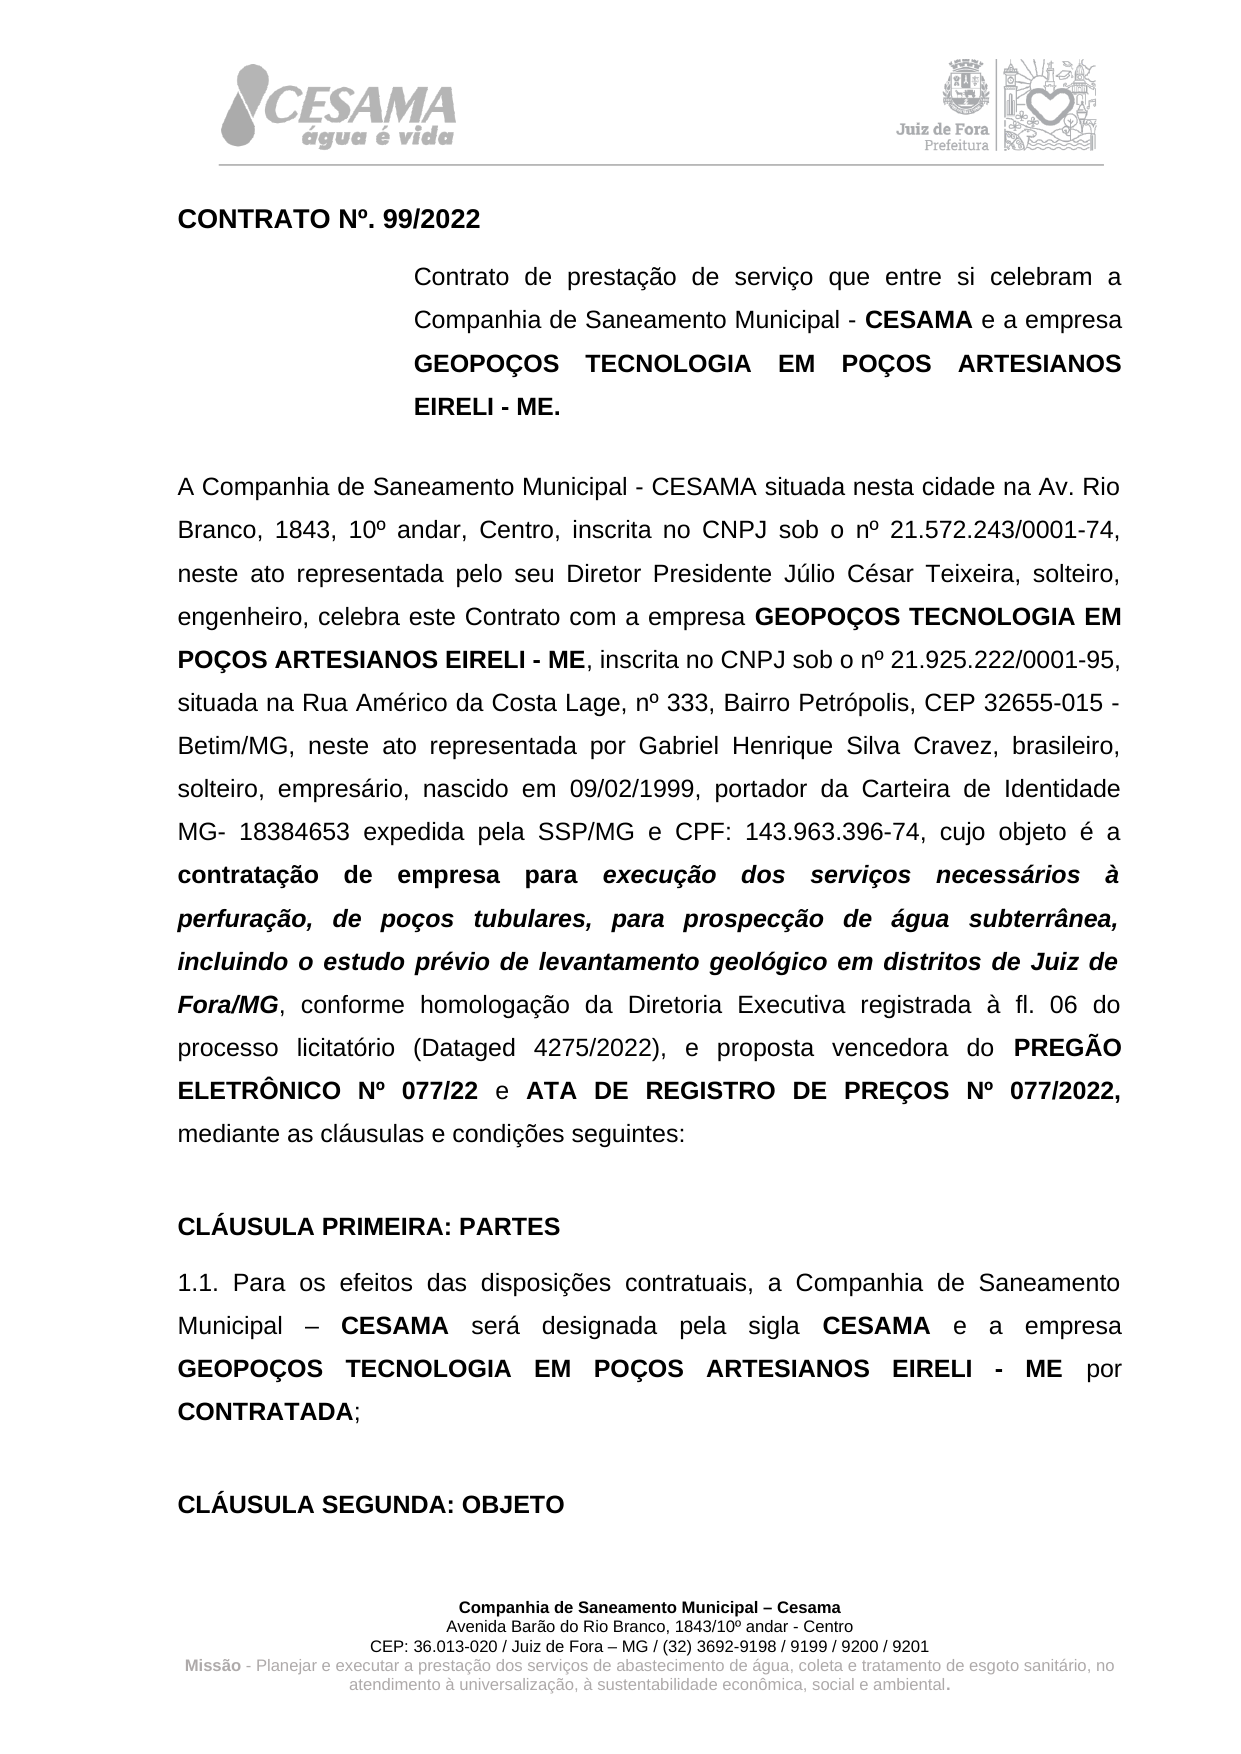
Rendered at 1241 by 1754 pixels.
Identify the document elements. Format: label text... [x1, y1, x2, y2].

text A Companhia de Saneamento Municipal - CESAMA situada nesta cidade na Av. Rio Branco, 1843, 10º andar, Centro, inscrita no CNPJ sob o nº 21.572.243/0001-74, neste ato representada pelo seu Diretor Presidente Júlio César Teixeira, solteiro, engenheiro, celebra este Contrato com a empresa GEOPOÇOS TECNOLOGIA EM POÇOS ARTESIANOS EIRELI - ME, inscrita no CNPJ sob o nº 21.925.222/0001-95, situada na Rua Américo da Costa Lage, nº 333, Bairro Petrópolis, CEP 32655-015 - Betim/MG, neste ato representada por Gabriel Henrique Silva Cravez, brasileiro, solteiro, empresário, nascido em 09/02/1999, portador da Carteira de Identidade MG- 18384653 expedida pela SSP/MG e CPF: 143.963.396-74, cujo objeto é a contratação de empresa para execução dos serviços necessários à perfuração, de poços tubulares, para prospecção de água subterrânea, incluindo o estudo prévio de levantamento geológico em distritos de Juiz de Fora/MG, conforme homologação da Diretoria Executiva registrada à fl. 06 do processo licitatório (Dataged 4275/2022), e proposta vencedora do PREGÃO ELETRÔNICO Nº 077/22 e ATA DE REGISTRO DE PREÇOS Nº 077/2022, mediante as cláusulas e condições seguintes: [177, 472, 1122, 1148]
subtitle CLÁUSULA PRIMEIRA: PARTES [177, 1212, 1122, 1241]
text CLÁUSULA SEGUNDA: OBJETO [177, 1490, 1122, 1519]
list 1.1. Para os efeitos das disposições contratuais, a Companhia de Saneamento Municipal – CESAMA será designada pela sigla CESAMA e a empresa GEOPOÇOS TECNOLOGIA EM POÇOS ARTESIANOS EIRELI - ME por CONTRATADA; [177, 1268, 1122, 1426]
picture [218, 59, 1104, 166]
text Contrato de prestação de serviço que entre si celebram a Companhia de Saneamento Municipal - CESAMA e a empresa GEOPOÇOS TECNOLOGIA EM POÇOS ARTESIANOS EIRELI - ME. [413, 262, 1122, 420]
text CONTRATO Nº. 99/2022 [177, 203, 1122, 234]
